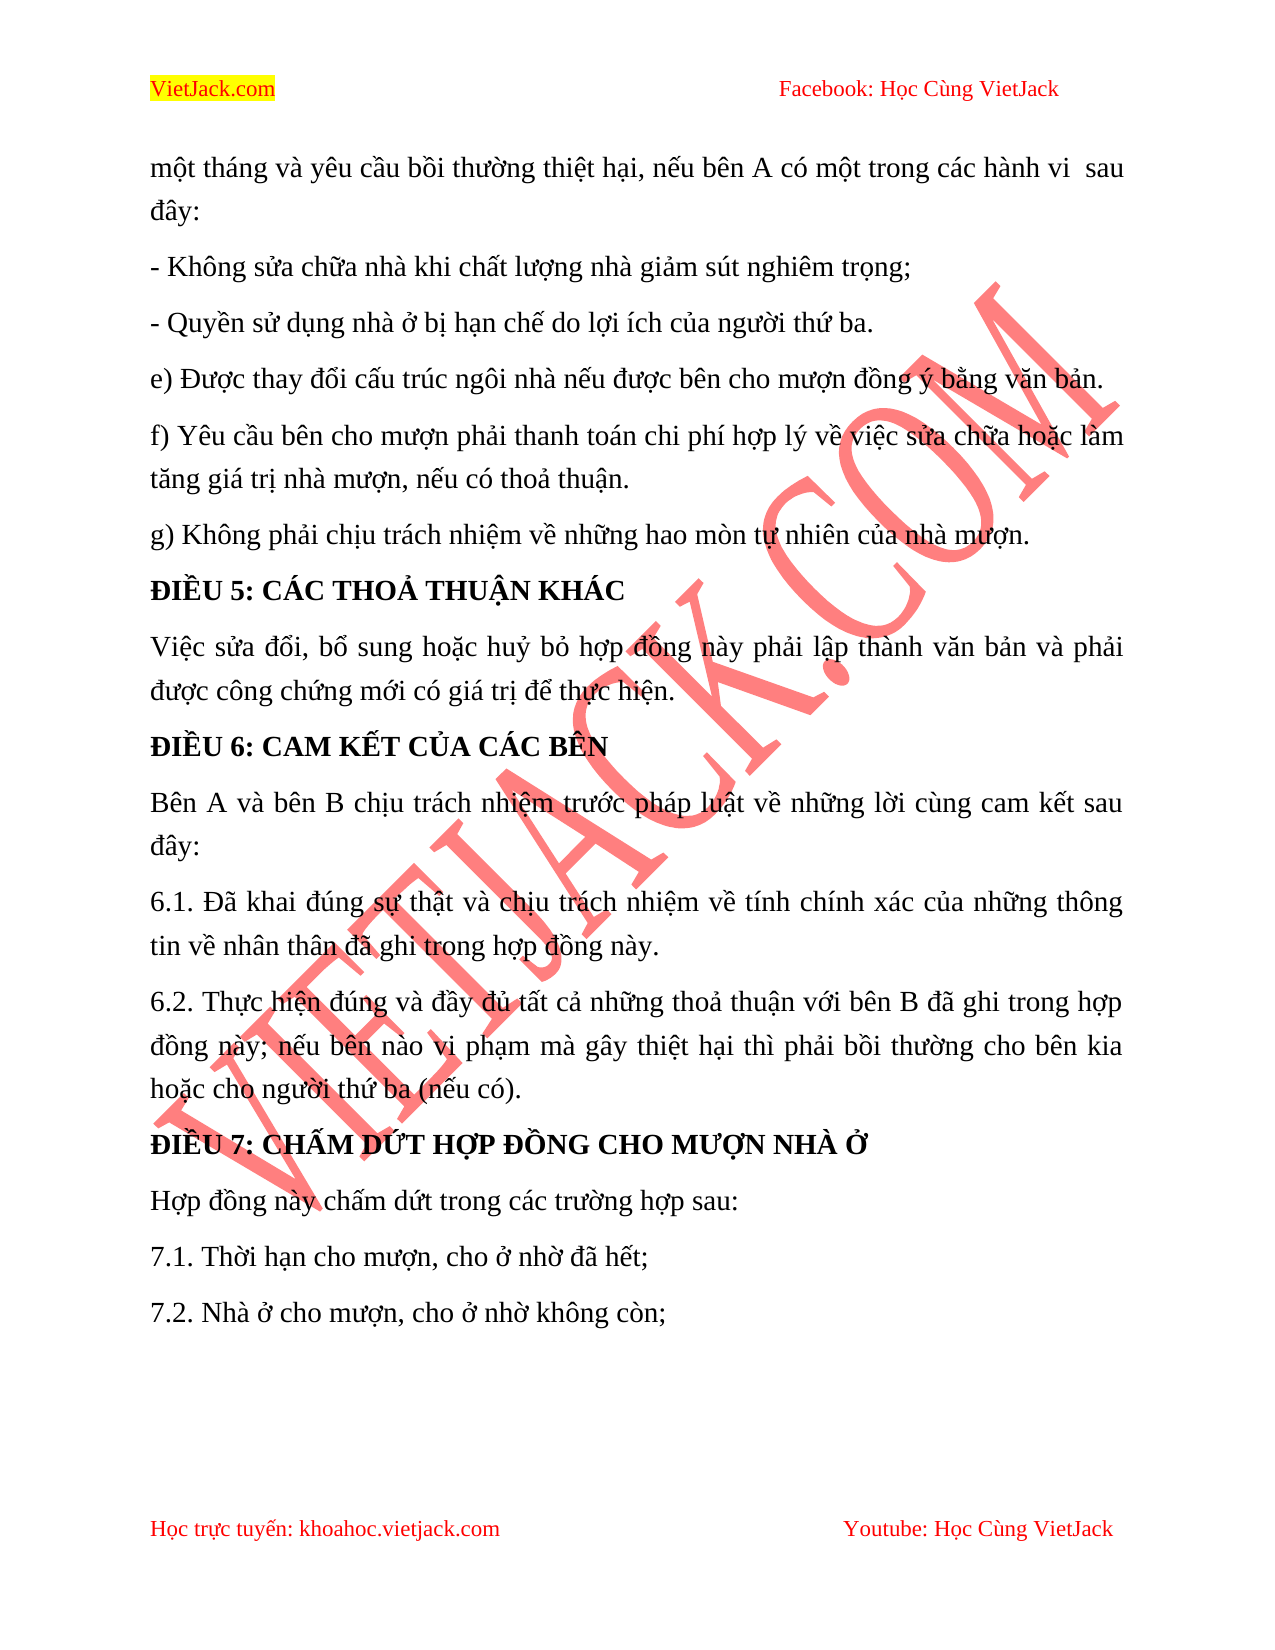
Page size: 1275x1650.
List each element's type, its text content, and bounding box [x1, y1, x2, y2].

text g) Không phải chịu trách nhiệm về những hao mòn tự nhiên của nhà mượn. [150, 517, 1125, 551]
text - Quyền sử dụng nhà ở bị hạn chế do lợi ích của người thứ ba. [150, 306, 1125, 339]
text e) Được thay đổi cấu trúc ngôi nhà nếu được bên cho mượn đồng ý bằng văn bản. [150, 362, 1125, 395]
text f) Yêu cầu bên cho mượn phải thanh toán chi phí hợp lý về việc sửa chữa hoặc làm tăng giá trị nhà mượn, nếu có thoả thuận. [150, 418, 1125, 495]
text 7.2. Nhà ở cho mượn, cho ở nhờ không còn; [150, 1295, 1125, 1329]
text Việc sửa đổi, bổ sung hoặc huỷ bỏ hợp đồng này phải lập thành văn bản và phải được công chứng mới có giá trị để thực hiện. [150, 629, 1125, 706]
text 6.2. Thực hiện đúng và đầy đủ tất cả những thoả thuận với bên B đã ghi trong hợp đồng này; nếu bên nào vi phạm mà gây thiệt hại thì phải bồi thường cho bên kia hoặc cho người thứ ba (nếu có). [150, 984, 1125, 1105]
text Bên A và bên B chịu trách nhiệm trước pháp luật về những lời cùng cam kết sau đây: [150, 785, 1125, 862]
text Hợp đồng này chấm dứt trong các trường hợp sau: [150, 1183, 1125, 1217]
text ĐIỀU 5: CÁC THOẢ THUẬN KHÁC [150, 573, 1125, 607]
text 6.1. Đã khai đúng sự thật và chịu trách nhiệm về tính chính xác của những thông tin về nhân thân đã ghi trong hợp đồng này. [150, 884, 1125, 962]
text 7.1. Thời hạn cho mượn, cho ở nhờ đã hết; [150, 1239, 1125, 1273]
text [150, 150, 1125, 227]
text ĐIỀU 6: CAM KẾT CỦA CÁC BÊN [150, 729, 1125, 762]
text - Không sửa chữa nhà khi chất lượng nhà giảm sút nghiêm trọng; [150, 249, 1125, 283]
text ĐIỀU 7: CHẤM DỨT HỢP ĐỒNG CHO MƯỢN NHÀ Ở [150, 1127, 1125, 1161]
